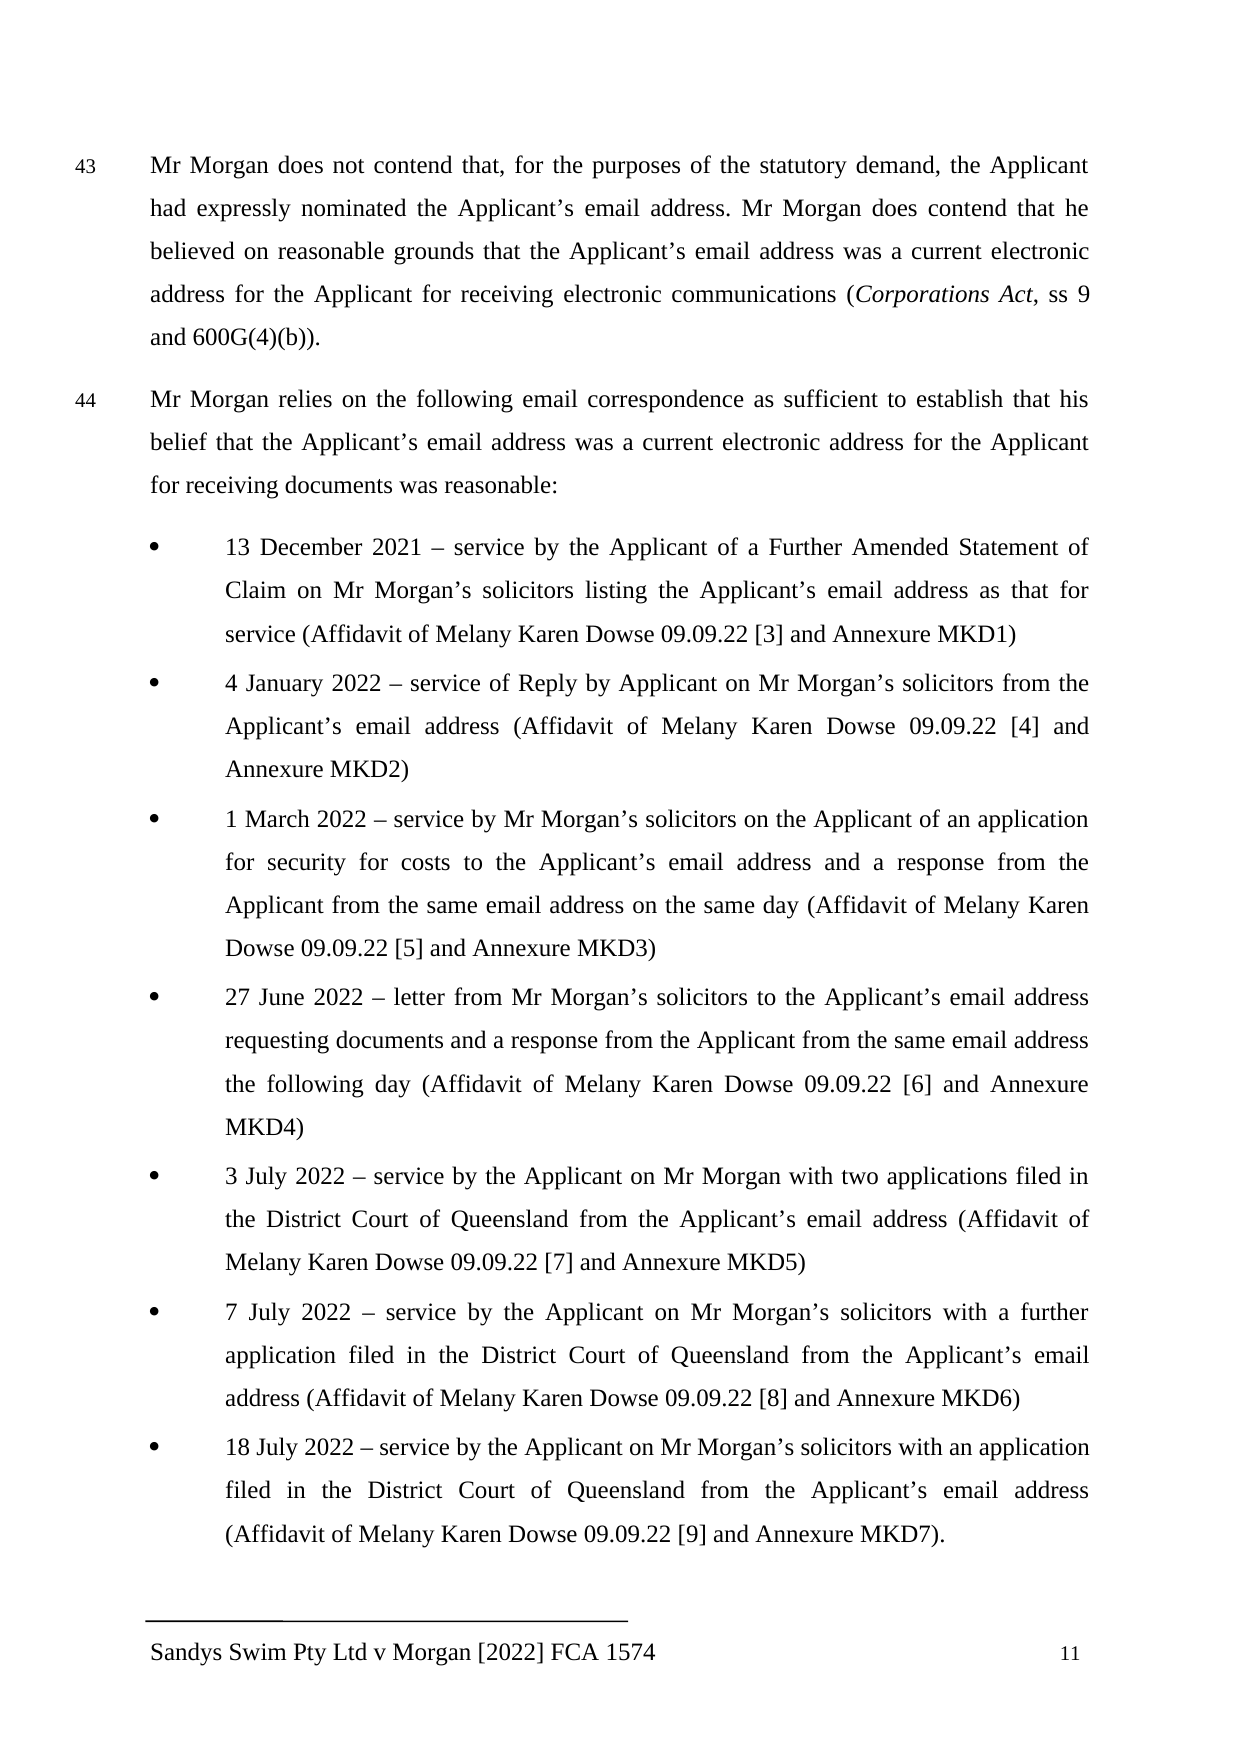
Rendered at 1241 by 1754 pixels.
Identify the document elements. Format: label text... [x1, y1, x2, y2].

text Mr Morgan relies on the following email correspondence as sufficient to establish that his belief that the Applicant’s email address was a current electronic address for the Applicant for receiving documents was reasonable: [75, 384, 1090, 499]
text 3 July 2022 – service by the Applicant on Mr Morgan with two applications filed in the District Court of Queensland from the Applicant’s email address (Affidavit of Melany Karen Dowse 09.09.22 [7] and Annexure MKD5) [150, 1161, 1090, 1276]
text 27 June 2022 – letter from Mr Morgan’s solicitors to the Applicant’s email address requesting documents and a response from the Applicant from the same email address the following day (Affidavit of Melany Karen Dowse 09.09.22 [6] and Annexure MKD4) [150, 982, 1090, 1141]
text 18 July 2022 – service by the Applicant on Mr Morgan’s solicitors with an application filed in the District Court of Queensland from the Applicant’s email address (Affidavit of Melany Karen Dowse 09.09.22 [9] and Annexure MKD7). [150, 1432, 1090, 1547]
text 13 December 2021 – service by the Applicant of a Further Amended Statement of Claim on Mr Morgan’s solicitors listing the Applicant’s email address as that for service (Affidavit of Melany Karen Dowse 09.09.22 [3] and Annexure MKD1) [150, 532, 1090, 647]
text Mr Morgan does not contend that, for the purposes of the statutory demand, the Applicant had expressly nominated the Applicant’s email address. Mr Morgan does contend that he believed on reasonable grounds that the Applicant’s email address was a current electronic address for the Applicant for receiving electronic communications (Corporations Act, ss 9 and 600G(4)(b)). [75, 150, 1090, 351]
text 1 March 2022 – service by Mr Morgan’s solicitors on the Applicant of an application for security for costs to the Applicant’s email address and a response from the Applicant from the same email address on the same day (Affidavit of Melany Karen Dowse 09.09.22 [5] and Annexure MKD3) [150, 804, 1090, 962]
text 7 July 2022 – service by the Applicant on Mr Morgan’s solicitors with a further application filed in the District Court of Queensland from the Applicant’s email address (Affidavit of Melany Karen Dowse 09.09.22 [8] and Annexure MKD6) [150, 1297, 1090, 1412]
text 4 January 2022 – service of Reply by Applicant on Mr Morgan’s solicitors from the Applicant’s email address (Affidavit of Melany Karen Dowse 09.09.22 [4] and Annexure MKD2) [150, 668, 1090, 783]
